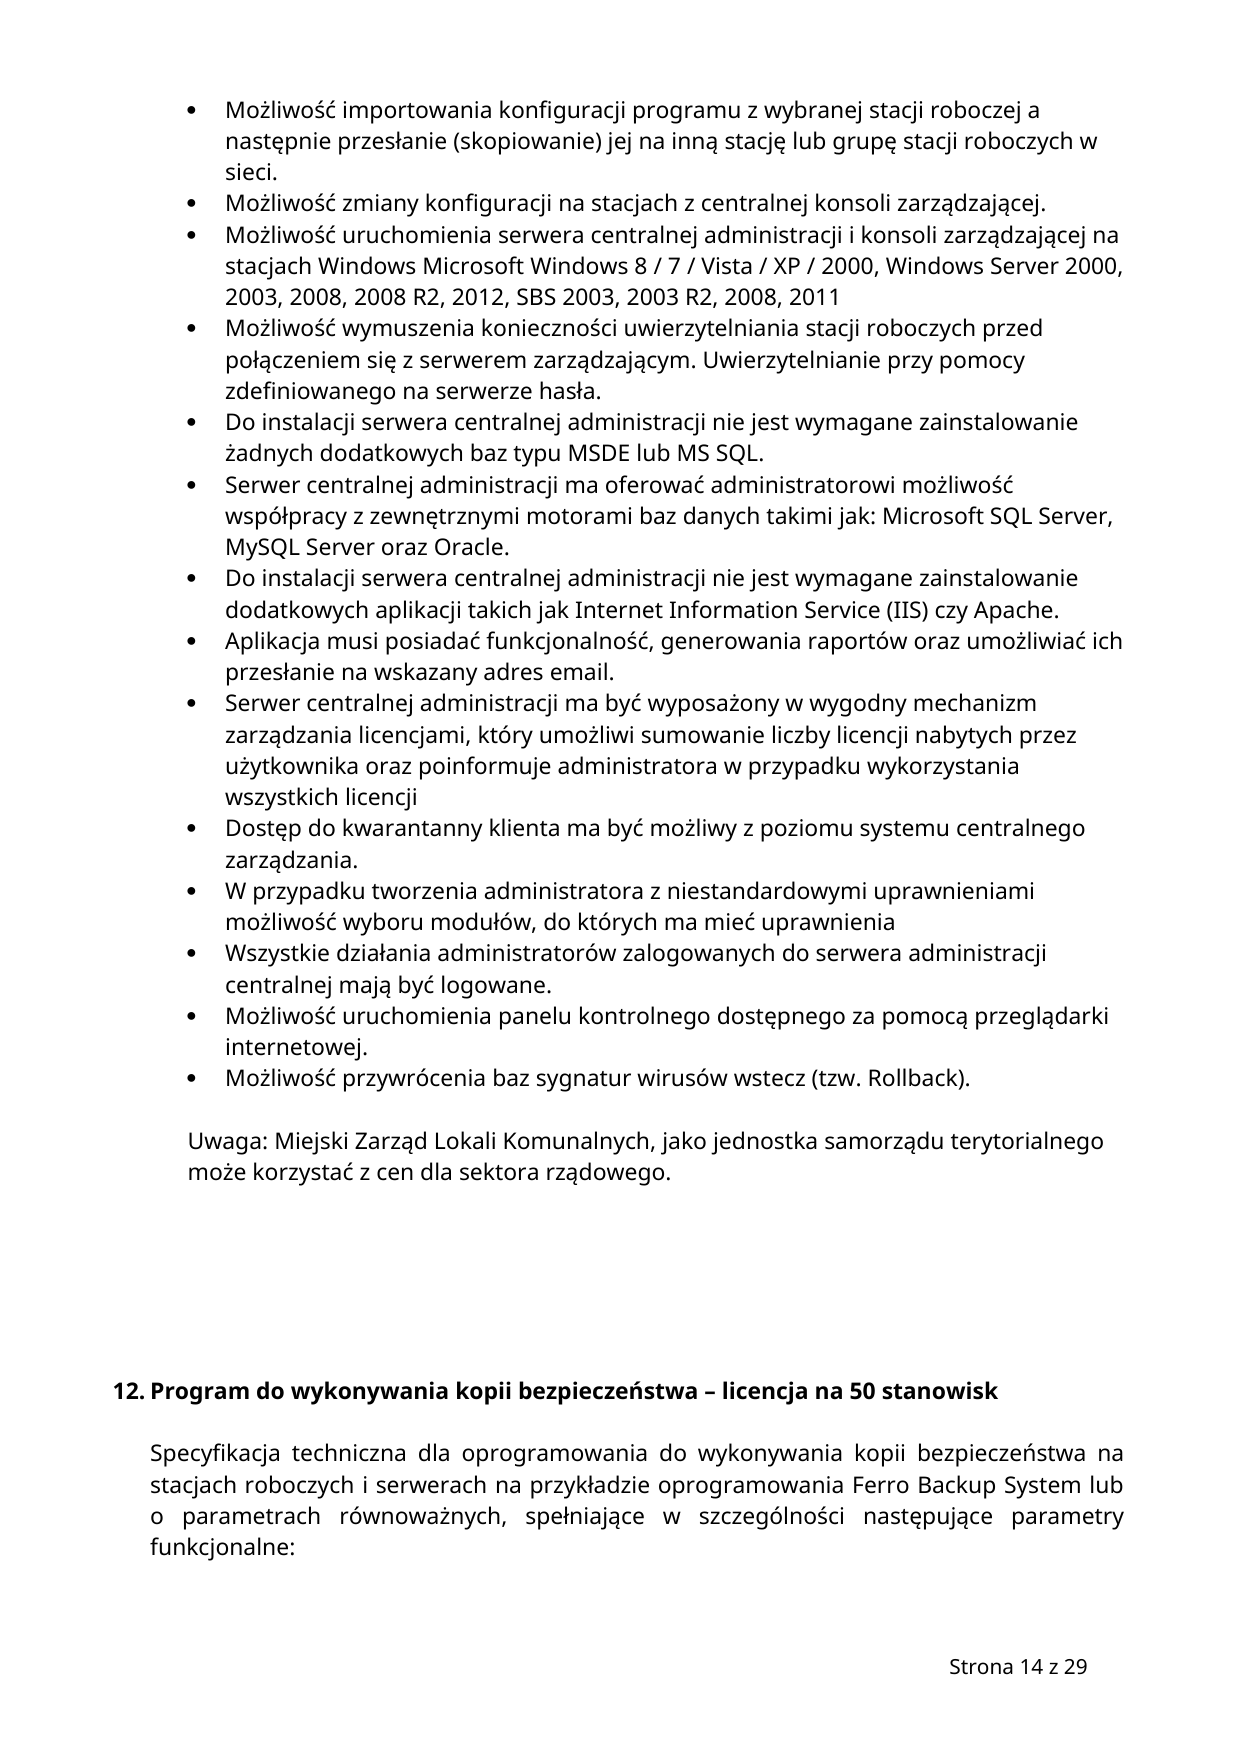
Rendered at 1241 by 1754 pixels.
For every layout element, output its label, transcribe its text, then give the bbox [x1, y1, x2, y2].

list Dostęp do kwarantanny klienta ma być możliwy z poziomu systemu centralnego zarządzania. [187, 812, 1125, 875]
list Do instalacji serwera centralnej administracji nie jest wymagane zainstalowanie żadnych dodatkowych baz typu MSDE lub MS SQL. [187, 406, 1125, 469]
list Aplikacja musi posiadać funkcjonalność, generowania raportów oraz umożliwiać ich przesłanie na wskazany adres email. [187, 625, 1125, 687]
list Program do wykonywania kopii bezpieczeństwa – licencja na 50 stanowisk [112, 1375, 1125, 1406]
list Możliwość zmiany konfiguracji na stacjach z centralnej konsoli zarządzającej. [187, 187, 1125, 219]
list Wszystkie działania administratorów zalogowanych do serwera administracji centralnej mają być logowane. [187, 937, 1125, 1000]
list Serwer centralnej administracji ma oferować administratorowi możliwość współpracy z zewnętrznymi motorami baz danych takimi jak: Microsoft SQL Server, MySQL Server oraz Oracle. [187, 469, 1125, 562]
list Możliwość wymuszenia konieczności uwierzytelniania stacji roboczych przed połączeniem się z serwerem zarządzającym. Uwierzytelnianie przy pomocy zdefiniowanego na serwerze hasła. [187, 312, 1125, 406]
list Do instalacji serwera centralnej administracji nie jest wymagane zainstalowanie dodatkowych aplikacji takich jak Internet Information Service (IIS) czy Apache. [187, 562, 1125, 625]
list Możliwość uruchomienia serwera centralnej administracji i konsoli zarządzającej na stacjach Windows Microsoft Windows 8 / 7 / Vista / XP / 2000, Windows Server 2000, 2003, 2008, 2008 R2, 2012, SBS 2003, 2003 R2, 2008, 2011 [187, 219, 1125, 312]
text Specyfikacja techniczna dla oprogramowania do wykonywania kopii bezpieczeństwa na stacjach roboczych i serwerach na przykładzie oprogramowania Ferro Backup System lub o parametrach równoważnych, spełniające w szczególności następujące parametry funkcjonalne: [150, 1437, 1125, 1562]
list Możliwość przywrócenia baz sygnatur wirusów wstecz (tzw. Rollback). [187, 1062, 1125, 1094]
list Serwer centralnej administracji ma być wyposażony w wygodny mechanizm zarządzania licencjami, który umożliwi sumowanie liczby licencji nabytych przez użytkownika oraz poinformuje administratora w przypadku wykorzystania wszystkich licencji [187, 687, 1125, 812]
list W przypadku tworzenia administratora z niestandardowymi uprawnieniami możliwość wyboru modułów, do których ma mieć uprawnienia [187, 875, 1125, 937]
list Uwaga: Miejski Zarząd Lokali Komunalnych, jako jednostka samorządu terytorialnego może korzystać z cen dla sektora rządowego. [187, 1125, 1125, 1187]
list Możliwość uruchomienia panelu kontrolnego dostępnego za pomocą przeglądarki internetowej. [187, 1000, 1125, 1062]
list Możliwość importowania konfiguracji programu z wybranej stacji roboczej a następnie przesłanie (skopiowanie) jej na inną stację lub grupę stacji roboczych w sieci. [187, 94, 1125, 187]
